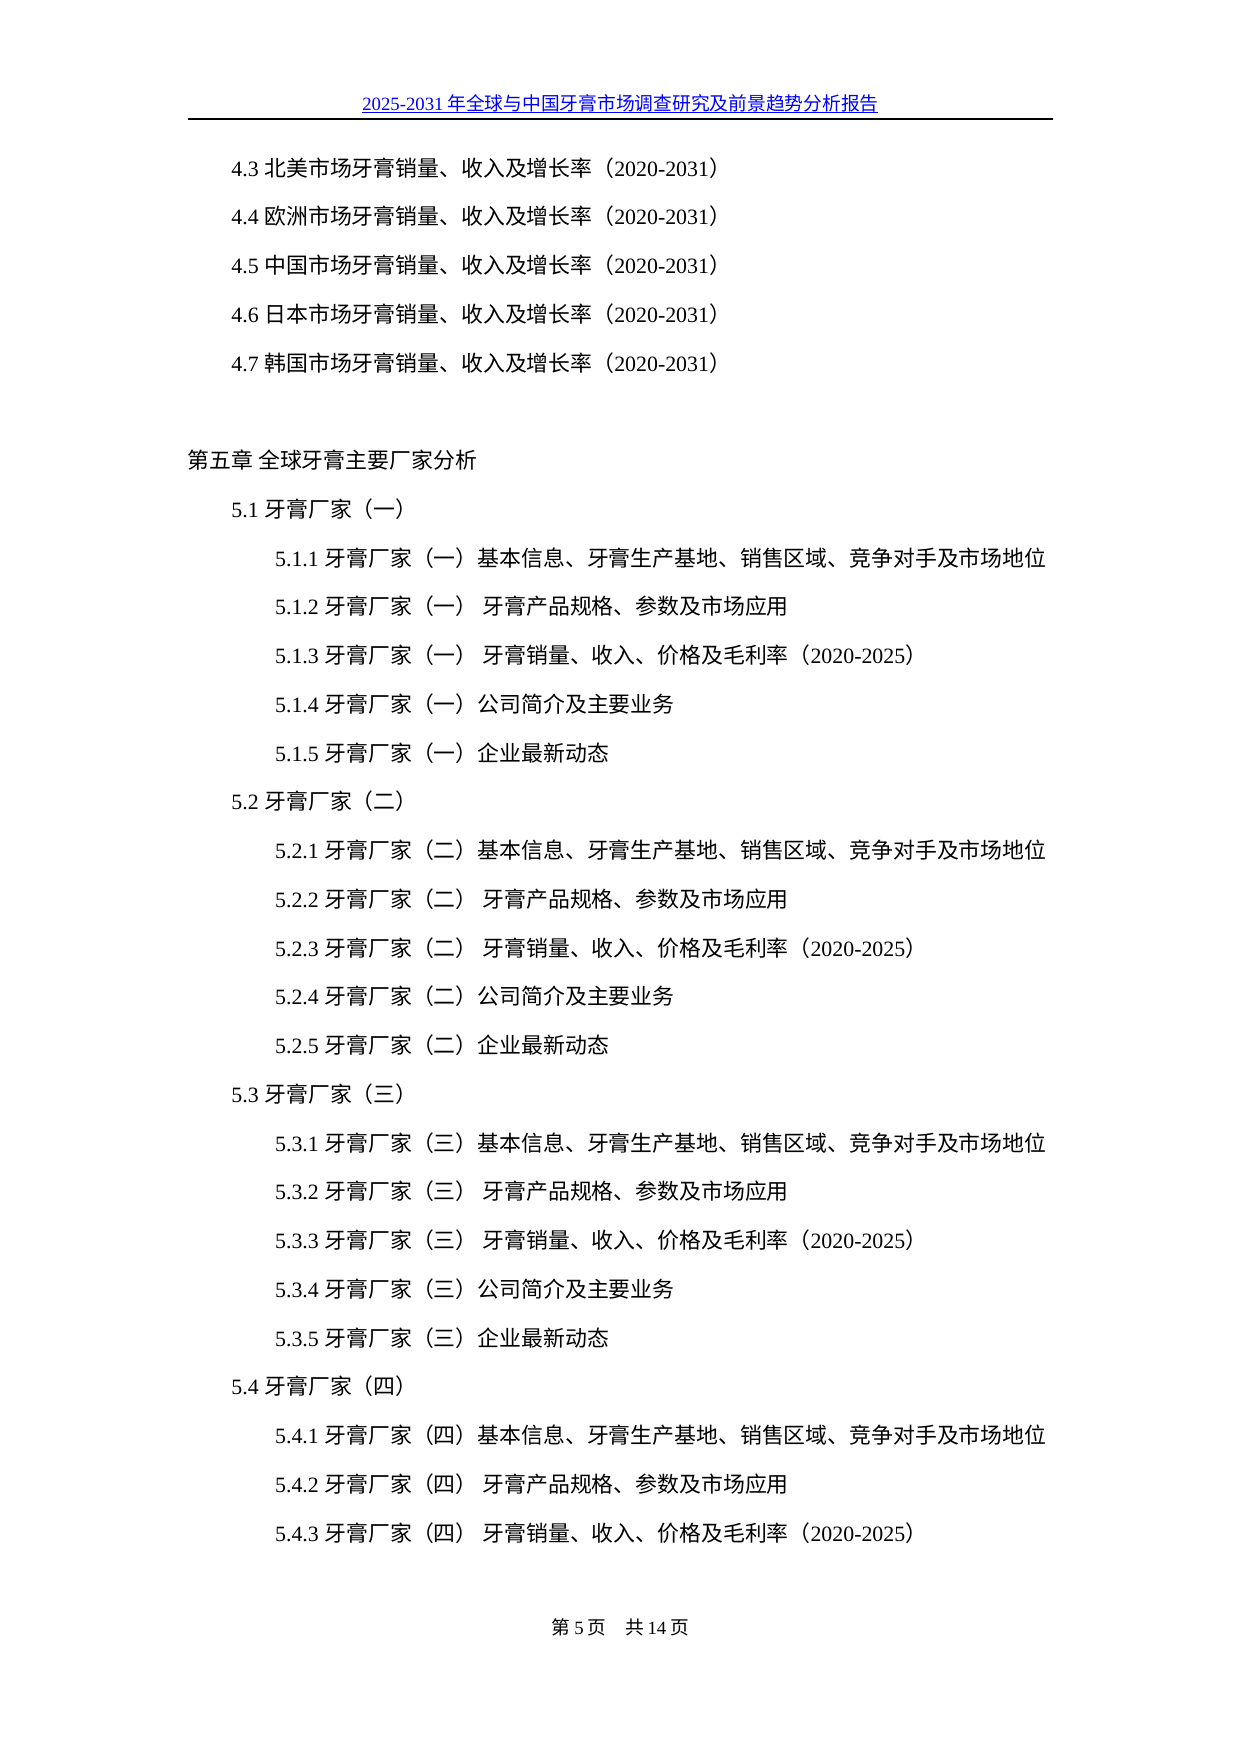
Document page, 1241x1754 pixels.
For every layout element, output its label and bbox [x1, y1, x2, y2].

text [187, 150, 1053, 1548]
